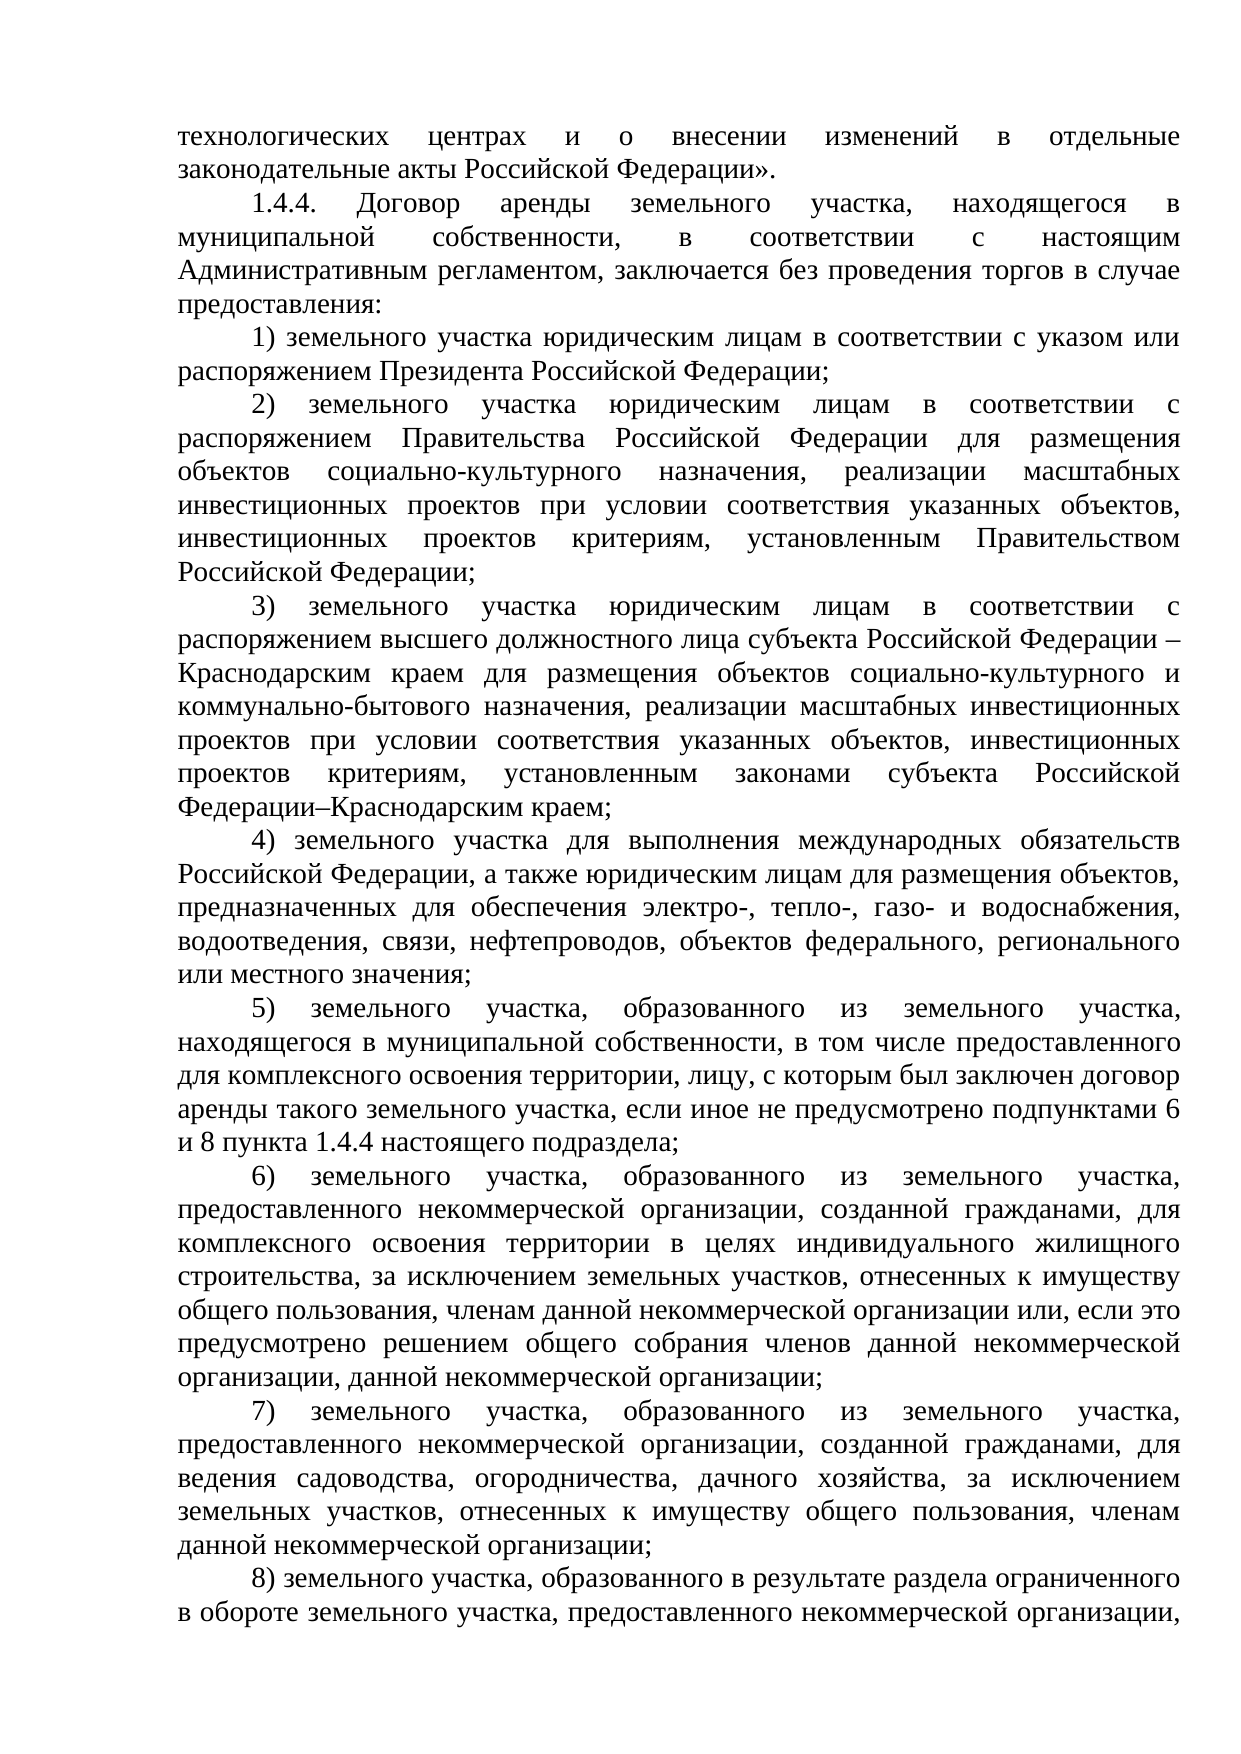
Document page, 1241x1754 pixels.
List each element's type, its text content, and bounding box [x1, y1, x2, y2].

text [177, 1560, 1181, 1627]
text 1) земельного участка юридическим лицам в соответствии с указом или распоряжением Президента Российской Федерации; [177, 319, 1181, 386]
text 3) земельного участка юридическим лицам в соответствии с распоряжением высшего должностного лица субъекта Российской Федерации – Краснодарским краем для размещения объектов социально-культурного и коммунально-бытового назначения, реализации масштабных инвестиционных проектов при условии соответствия указанных объектов, инвестиционных проектов критериям, установленным законами субъекта Российской Федерации–Краснодарским краем; [177, 588, 1181, 822]
text 2) земельного участка юридическим лицам в соответствии с распоряжением Правительства Российской Федерации для размещения объектов социально-культурного назначения, реализации масштабных инвестиционных проектов при условии соответствия указанных объектов, инвестиционных проектов критериям, установленным Правительством Российской Федерации; [177, 386, 1181, 588]
text 5) земельного участка, образованного из земельного участка, находящегося в муниципальной собственности, в том числе предоставленного для комплексного освоения территории, лицу, с которым был заключен договор аренды такого земельного участка, если иное не предусмотрено подпунктами 6 и 8 пункта 1.4.4 настоящего подраздела; [177, 990, 1181, 1158]
text 1.4.4. Договор аренды земельного участка, находящегося в муниципальной собственности, в соответствии с настоящим Административным регламентом, заключается без проведения торгов в случае предоставления: [177, 185, 1181, 319]
text 6) земельного участка, образованного из земельного участка, предоставленного некоммерческой организации, созданной гражданами, для комплексного освоения территории в целях индивидуального жилищного строительства, за исключением земельных участков, отнесенных к имуществу общего пользования, членам данной некоммерческой организации или, если это предусмотрено решением общего собрания членов данной некоммерческой организации, данной некоммерческой организации; [177, 1158, 1181, 1393]
text 4) земельного участка для выполнения международных обязательств Российской Федерации, а также юридическим лицам для размещения объектов, предназначенных для обеспечения электро-, тепло-, газо- и водоснабжения, водоотведения, связи, нефтепроводов, объектов федерального, регионального или местного значения; [177, 822, 1181, 990]
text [177, 118, 1181, 185]
text 7) земельного участка, образованного из земельного участка, предоставленного некоммерческой организации, созданной гражданами, для ведения садоводства, огородничества, дачного хозяйства, за исключением земельных участков, отнесенных к имуществу общего пользования, членам данной некоммерческой организации; [177, 1393, 1181, 1560]
